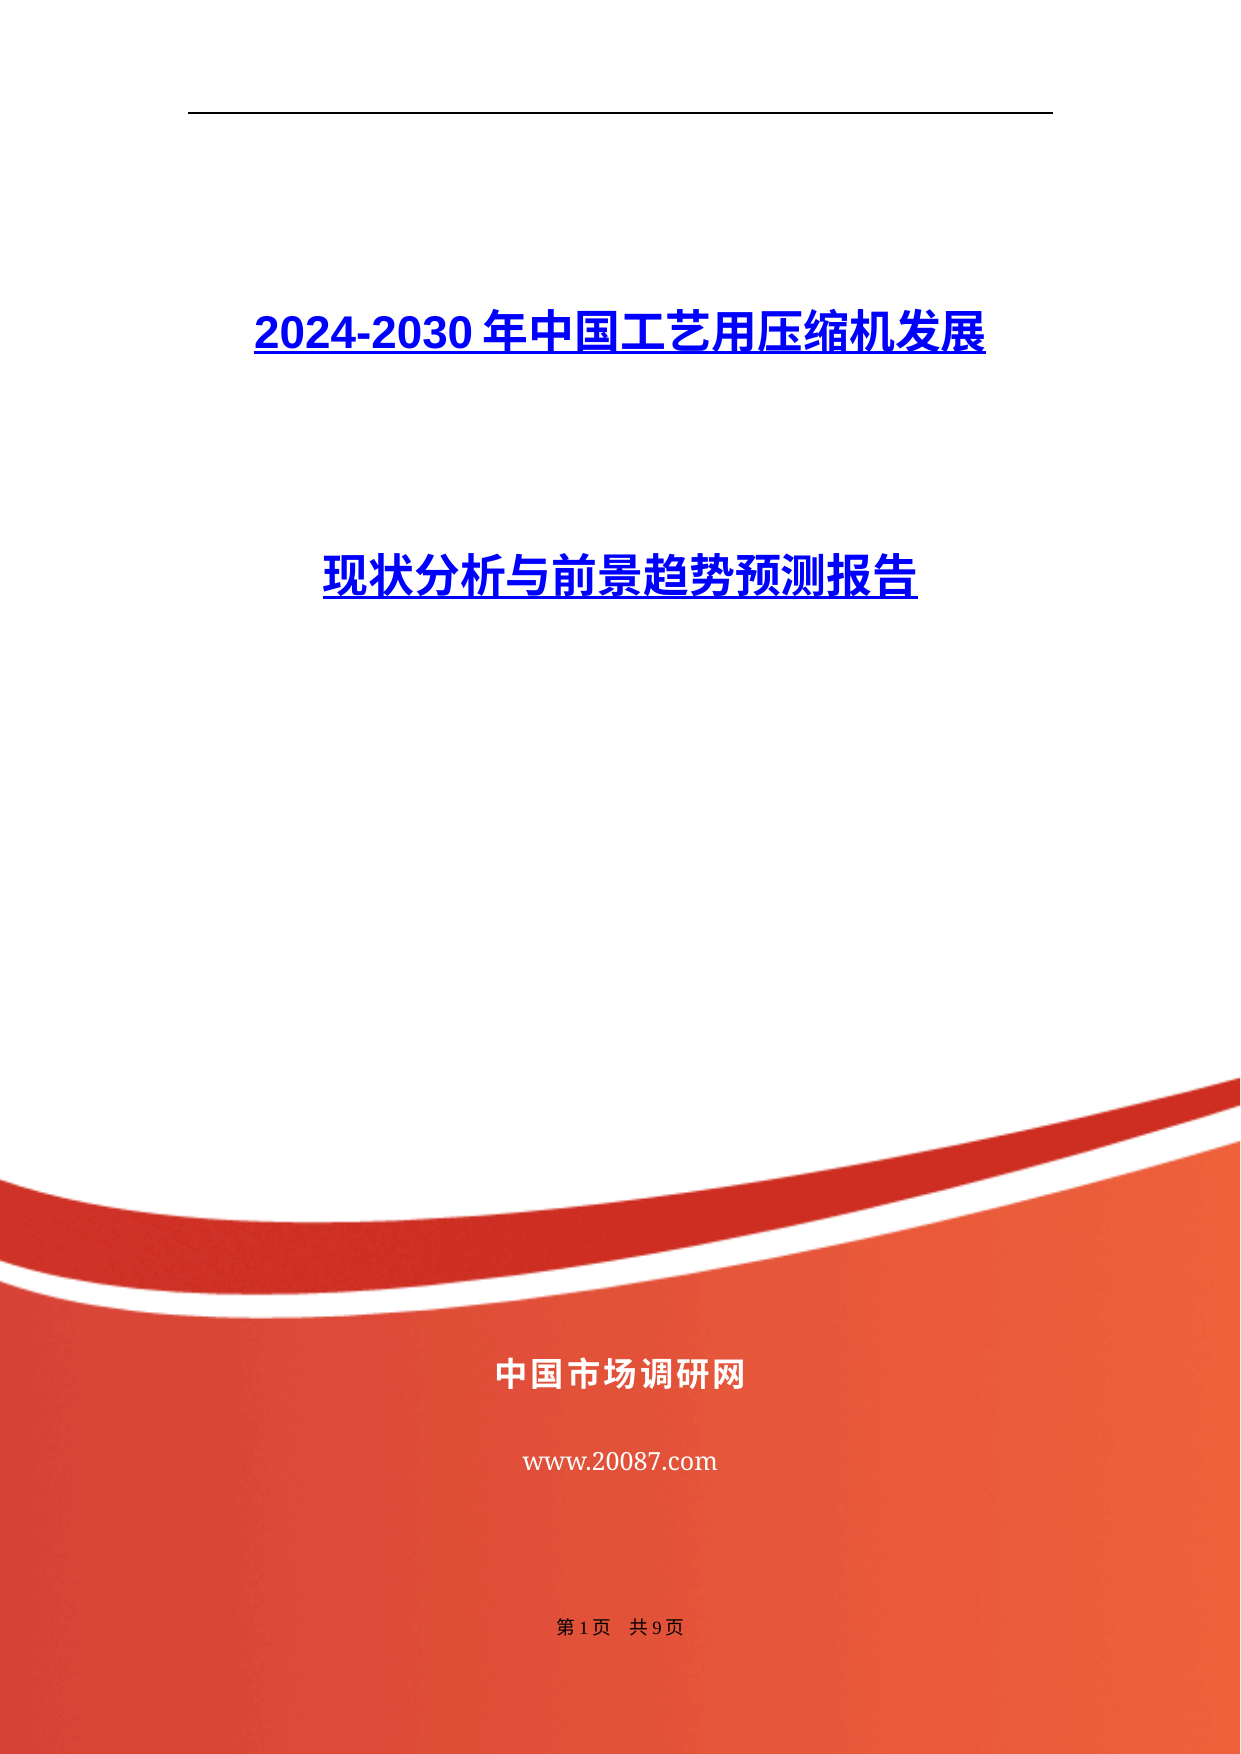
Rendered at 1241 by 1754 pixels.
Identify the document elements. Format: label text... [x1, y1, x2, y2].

picture [0, 1006, 1241, 1754]
subtitle 中国市场调研网 [187, 1339, 1053, 1404]
text www.20087.com [187, 1428, 1053, 1493]
table_header 2024-2030年中国工艺用压缩机发展现状分析与前景趋势预测报告 [188, 207, 1053, 773]
